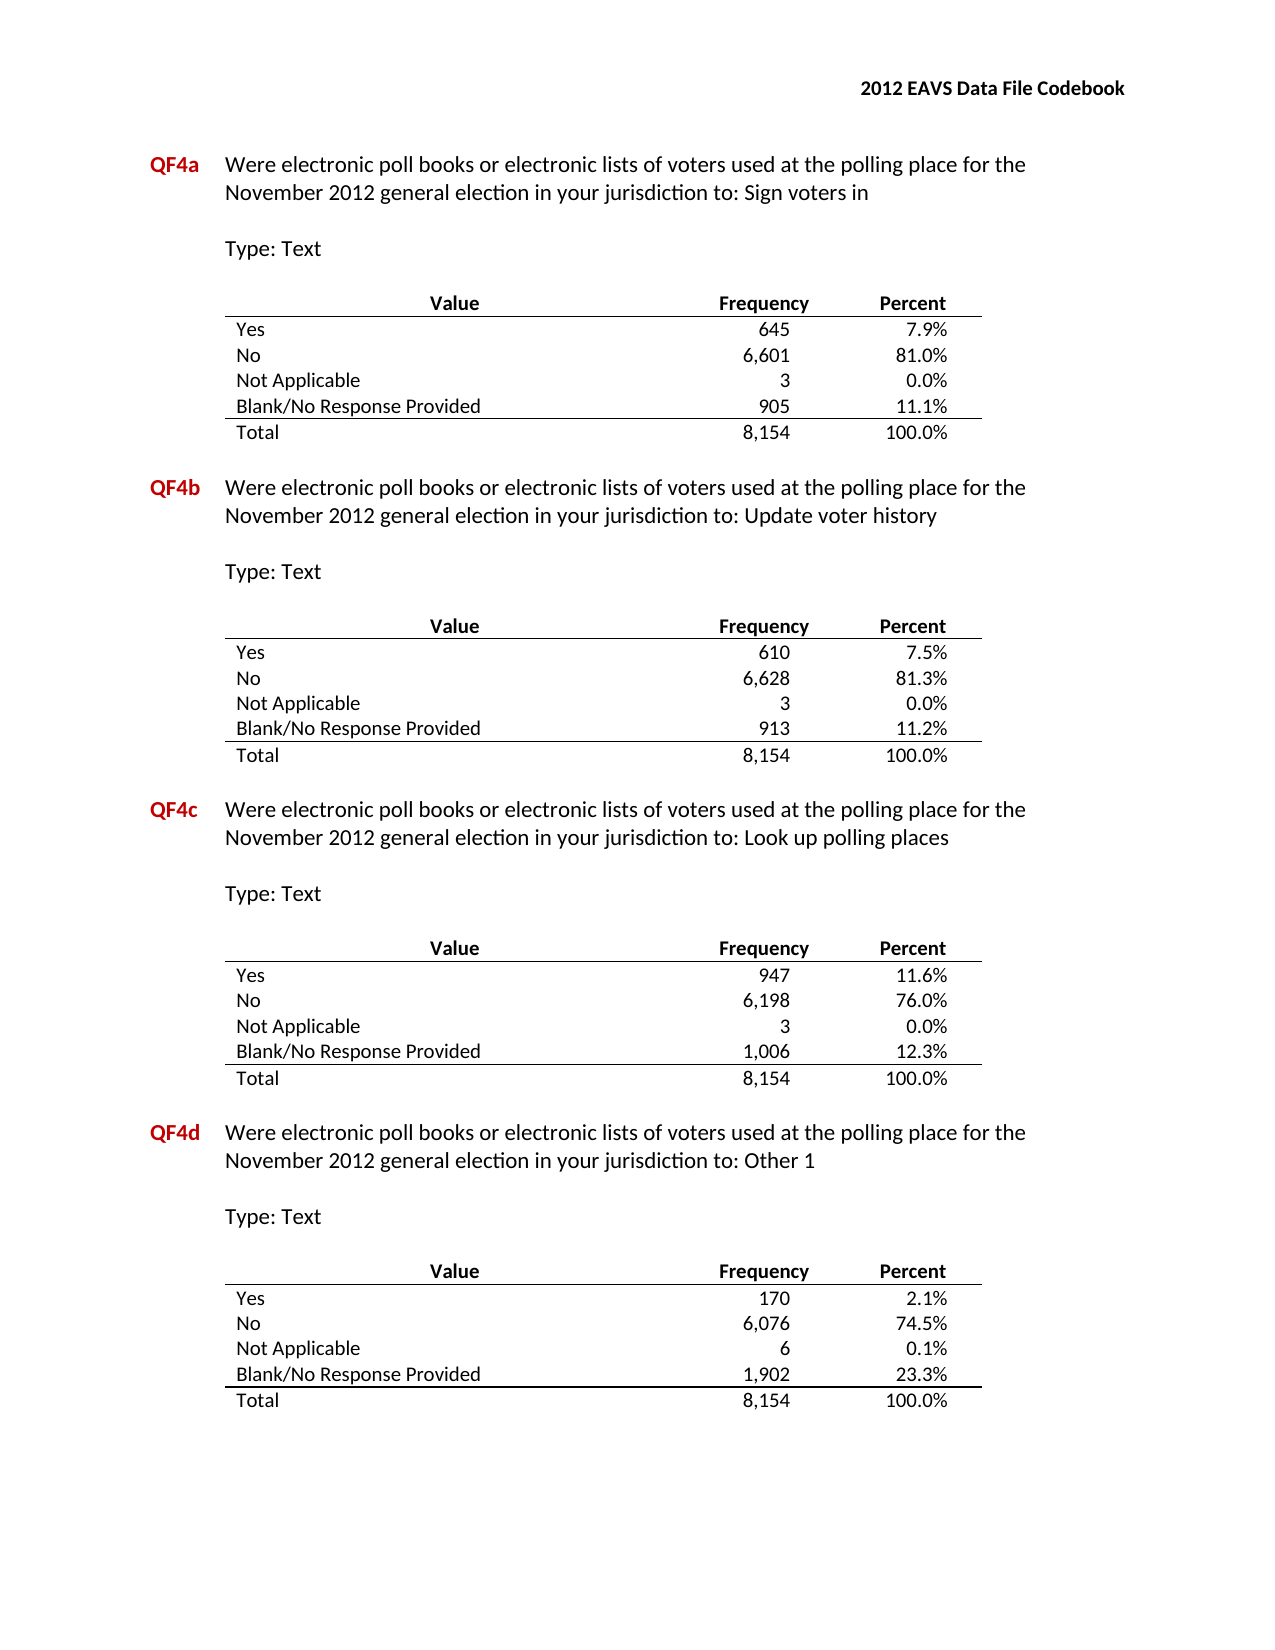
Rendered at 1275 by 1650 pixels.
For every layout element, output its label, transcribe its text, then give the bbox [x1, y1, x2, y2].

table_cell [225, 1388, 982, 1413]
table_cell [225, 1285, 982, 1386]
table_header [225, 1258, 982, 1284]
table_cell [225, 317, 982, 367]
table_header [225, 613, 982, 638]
text Type: Text [225, 1202, 1125, 1230]
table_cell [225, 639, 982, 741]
text Type: Text [225, 879, 1125, 907]
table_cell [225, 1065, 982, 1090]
text QF4a Were electronic poll books or electronic lists of voters used at the polling place for the November 2012 general election in your jurisdiction to: Sign voters in [150, 150, 1125, 206]
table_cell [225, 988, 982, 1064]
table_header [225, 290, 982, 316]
text QF4b Were electronic poll books or electronic lists of voters used at the polling place for the November 2012 general election in your jurisdiction to: Update voter history [150, 473, 1125, 529]
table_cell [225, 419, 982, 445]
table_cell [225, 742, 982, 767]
text QF4c Were electronic poll books or electronic lists of voters used at the polling place for the November 2012 general election in your jurisdiction to: Look up polling places [150, 795, 1125, 851]
text Type: Text [225, 557, 1125, 585]
text QF4d Were electronic poll books or electronic lists of voters used at the polling place for the November 2012 general election in your jurisdiction to: Other 1 [150, 1118, 1125, 1174]
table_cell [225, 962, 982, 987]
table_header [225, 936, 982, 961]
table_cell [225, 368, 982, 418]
text Type: Text [225, 234, 1125, 262]
